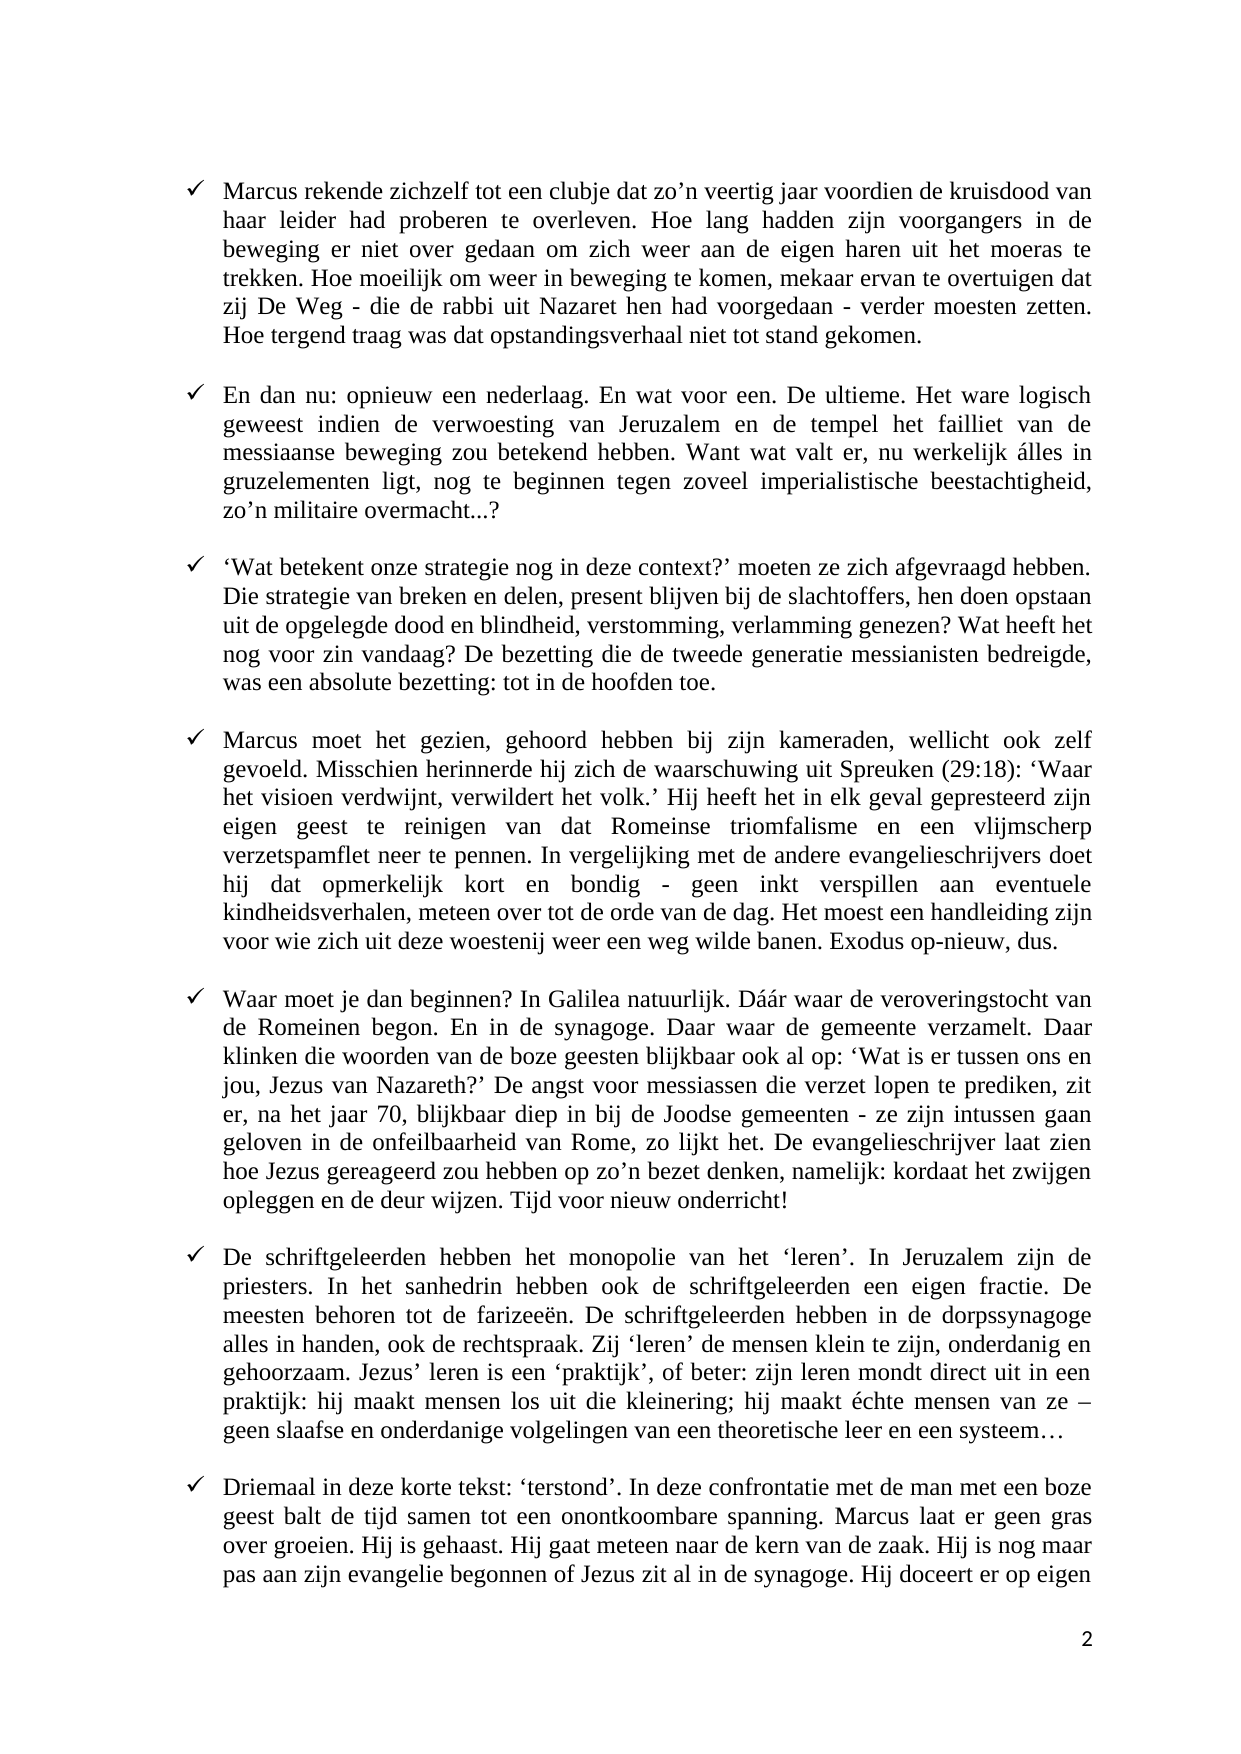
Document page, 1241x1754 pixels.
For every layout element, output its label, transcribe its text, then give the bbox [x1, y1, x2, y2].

list Marcus moet het gezien, gehoord hebben bij zijn kameraden, wellicht ook zelf gevoeld. Misschien herinnerde hij zich de waarschuwing uit Spreuken (29:18): ‘Waar het visioen verdwijnt, verwildert het volk.’ Hij heeft het in elk geval gepresteerd zijn eigen geest te reinigen van dat Romeinse triomfalisme en een vlijmscherp verzetspamflet neer te pennen. In vergelijking met de andere evangelieschrijvers doet hij dat opmerkelijk kort en bondig - geen inkt verspillen aan eventuele kindheidsverhalen, meteen over tot de orde van de dag. Het moest een handleiding zijn voor wie zich uit deze woestenij weer een weg wilde banen. Exodus op-nieuw, dus. [185, 725, 1093, 955]
list En dan nu: opnieuw een nederlaag. En wat voor een. De ultieme. Het ware logisch geweest indien de verwoesting van Jeruzalem en de tempel het failliet van de messiaanse beweging zou betekend hebben. Want wat valt er, nu werkelijk álles in gruzelementen ligt, nog te beginnen tegen zoveel imperialistische beestachtigheid, zo’n militaire overmacht...? [185, 380, 1093, 524]
list Marcus rekende zichzelf tot een clubje dat zo’n veertig jaar voordien de kruisdood van haar leider had proberen te overleven. Hoe lang hadden zijn voorgangers in de beweging er niet over gedaan om zich weer aan de eigen haren uit het moeras te trekken. Hoe moeilijk om weer in beweging te komen, mekaar ervan te overtuigen dat zij De Weg - die de rabbi uit Nazaret hen had voorgedaan - verder moesten zetten. Hoe tergend traag was dat opstandingsverhaal niet tot stand gekomen. [185, 176, 1093, 349]
list ‘Wat betekent onze strategie nog in deze context?’ moeten ze zich afgevraagd hebben. Die strategie van breken en delen, present blijven bij de slachtoffers, hen doen opstaan uit de opgelegde dood en blindheid, verstomming, verlamming genezen? Wat heeft het nog voor zin vandaag? De bezetting die de tweede generatie messianisten bedreigde, was een absolute bezetting: tot in de hoofden toe. [185, 552, 1093, 696]
list Waar moet je dan beginnen? In Galilea natuurlijk. Dáár waar de veroveringstocht van de Romeinen begon. En in de synagoge. Daar waar de gemeente verzamelt. Daar klinken die woorden van de boze geesten blijkbaar ook al op: ‘Wat is er tussen ons en jou, Jezus van Nazareth?’ De angst voor messiassen die verzet lopen te prediken, zit er, na het jaar 70, blijkbaar diep in bij de Joodse gemeenten - ze zijn intussen gaan geloven in de onfeilbaarheid van Rome, zo lijkt het. De evangelieschrijver laat zien hoe Jezus gereageerd zou hebben op zo’n bezet denken, namelijk: kordaat het zwijgen opleggen en de deur wijzen. Tijd voor nieuw onderricht! [185, 984, 1093, 1214]
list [185, 1472, 1093, 1587]
list De schriftgeleerden hebben het monopolie van het ‘leren’. In Jeruzalem zijn de priesters. In het sanhedrin hebben ook de schriftgeleerden een eigen fractie. De meesten behoren tot de farizeeën. De schriftgeleerden hebben in de dorpssynagoge alles in handen, ook de rechtspraak. Zij ‘leren’ de mensen klein te zijn, onderdanig en gehoorzaam. Jezus’ leren is een ‘praktijk’, of beter: zijn leren mondt direct uit in een praktijk: hij maakt mensen los uit die kleinering; hij maakt échte mensen van ze – geen slaafse en onderdanige volgelingen van een theoretische leer en een systeem… [185, 1242, 1093, 1444]
